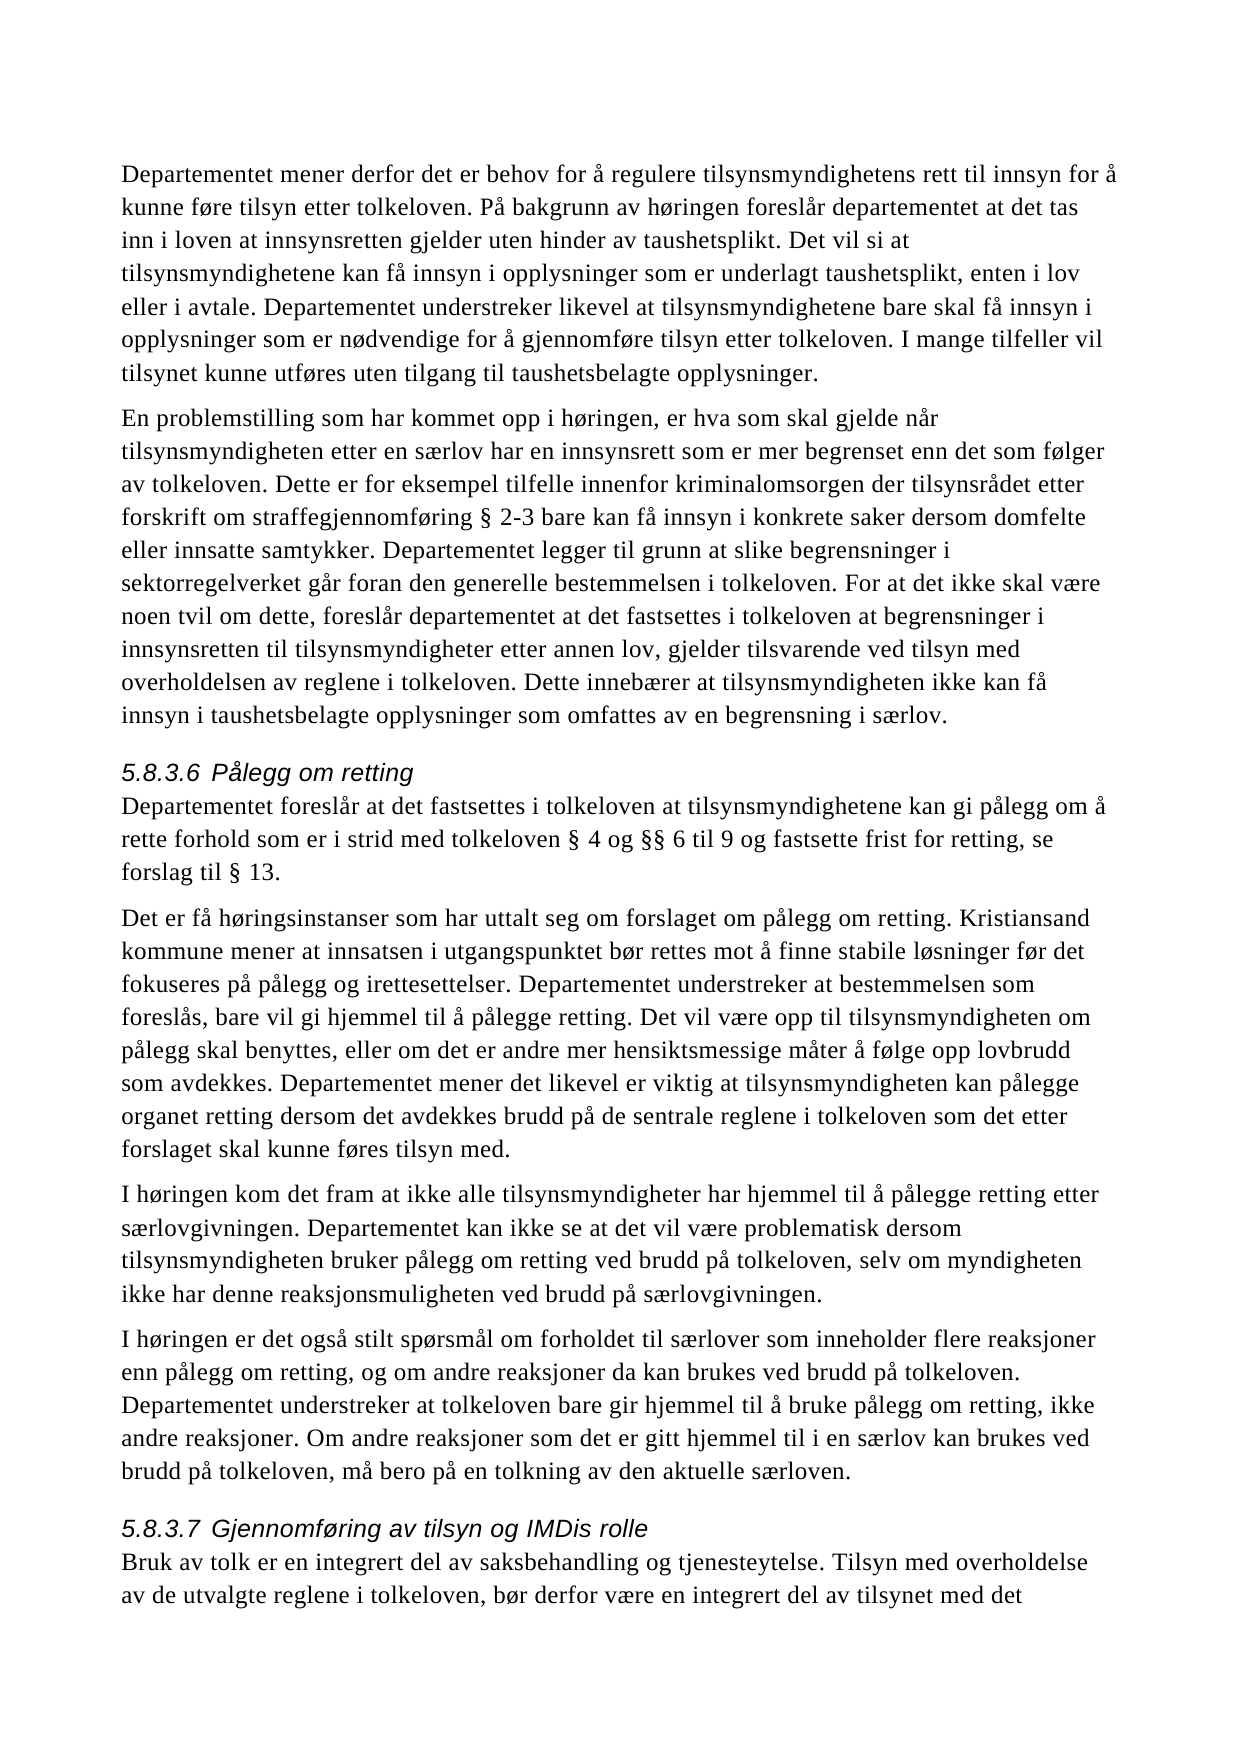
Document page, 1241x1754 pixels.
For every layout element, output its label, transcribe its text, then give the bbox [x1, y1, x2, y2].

text Det er få høringsinstanser som har uttalt seg om forslaget om pålegg om retting. Kristiansand kommune mener at innsatsen i utgangspunktet bør rettes mot å finne stabile løsninger før det fokuseres på pålegg og irettesettelser. Departementet understreker at bestemmelsen som foreslås, bare vil gi hjemmel til å pålegge retting. Det vil være opp til tilsynsmyndigheten om pålegg skal benyttes, eller om det er andre mer hensiktsmessige måter å følge opp lovbrudd som avdekkes. Departementet mener det likevel er viktig at tilsynsmyndigheten kan pålegge organet retting dersom det avdekkes brudd på de sentrale reglene i tolkeloven som det etter forslaget skal kunne føres tilsyn med. [121, 903, 1119, 1163]
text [121, 1547, 1119, 1609]
text I høringen er det også stilt spørsmål om forholdet til særlover som inneholder flere reaksjoner enn pålegg om retting, og om andre reaksjoner da kan brukes ved brudd på tolkeloven. Departementet understreker at tolkeloven bare gir hjemmel til å bruke pålegg om retting, ikke andre reaksjoner. Om andre reaksjoner som det er gitt hjemmel til i en særlov kan brukes ved brudd på tolkeloven, må bero på en tolkning av den aktuelle særloven. [121, 1324, 1119, 1485]
subtitle Gjennomføring av tilsyn og IMDis rolle [121, 1514, 1119, 1543]
subtitle Pålegg om retting [121, 758, 1119, 787]
text Departementet mener derfor det er behov for å regulere tilsynsmyndighetens rett til innsyn for å kunne føre tilsyn etter tolkeloven. På bakgrunn av høringen foreslår departementet at det tas inn i loven at innsynsretten gjelder uten hinder av taushetsplikt. Det vil si at tilsynsmyndighetene kan få innsyn i opplysninger som er underlagt taushetsplikt, enten i lov eller i avtale. Departementet understreker likevel at tilsynsmyndighetene bare skal få innsyn i opplysninger som er nødvendige for å gjennomføre tilsyn etter tolkeloven. I mange tilfeller vil tilsynet kunne utføres uten tilgang til taushetsbelagte opplysninger. [121, 159, 1119, 386]
text En problemstilling som har kommet opp i høringen, er hva som skal gjelde når tilsynsmyndigheten etter en særlov har en innsynsrett som er mer begrenset enn det som følger av tolkeloven. Dette er for eksempel tilfelle innenfor kriminalomsorgen der tilsynsrådet etter forskrift om straffegjennomføring § 2-3 bare kan få innsyn i konkrete saker dersom domfelte eller innsatte samtykker. Departementet legger til grunn at slike begrensninger i sektorregelverket går foran den generelle bestemmelsen i tolkeloven. For at det ikke skal være noen tvil om dette, foreslår departementet at det fastsettes i tolkeloven at begrensninger i innsynsretten til tilsynsmyndigheter etter annen lov, gjelder tilsvarende ved tilsyn med overholdelsen av reglene i tolkeloven. Dette innebærer at tilsynsmyndigheten ikke kan få innsyn i taushetsbelagte opplysninger som omfattes av en begrensning i særlov. [121, 403, 1119, 729]
text Departementet foreslår at det fastsettes i tolkeloven at tilsynsmyndighetene kan gi pålegg om å rette forhold som er i strid med tolkeloven § 4 og §§ 6 til 9 og fastsette frist for retting, se forslag til § 13. [121, 791, 1119, 886]
text I høringen kom det fram at ikke alle tilsynsmyndigheter har hjemmel til å pålegge retting etter særlovgivningen. Departementet kan ikke se at det vil være problematisk dersom tilsynsmyndigheten bruker pålegg om retting ved brudd på tolkeloven, selv om myndigheten ikke har denne reaksjonsmuligheten ved brudd på særlovgivningen. [121, 1179, 1119, 1307]
